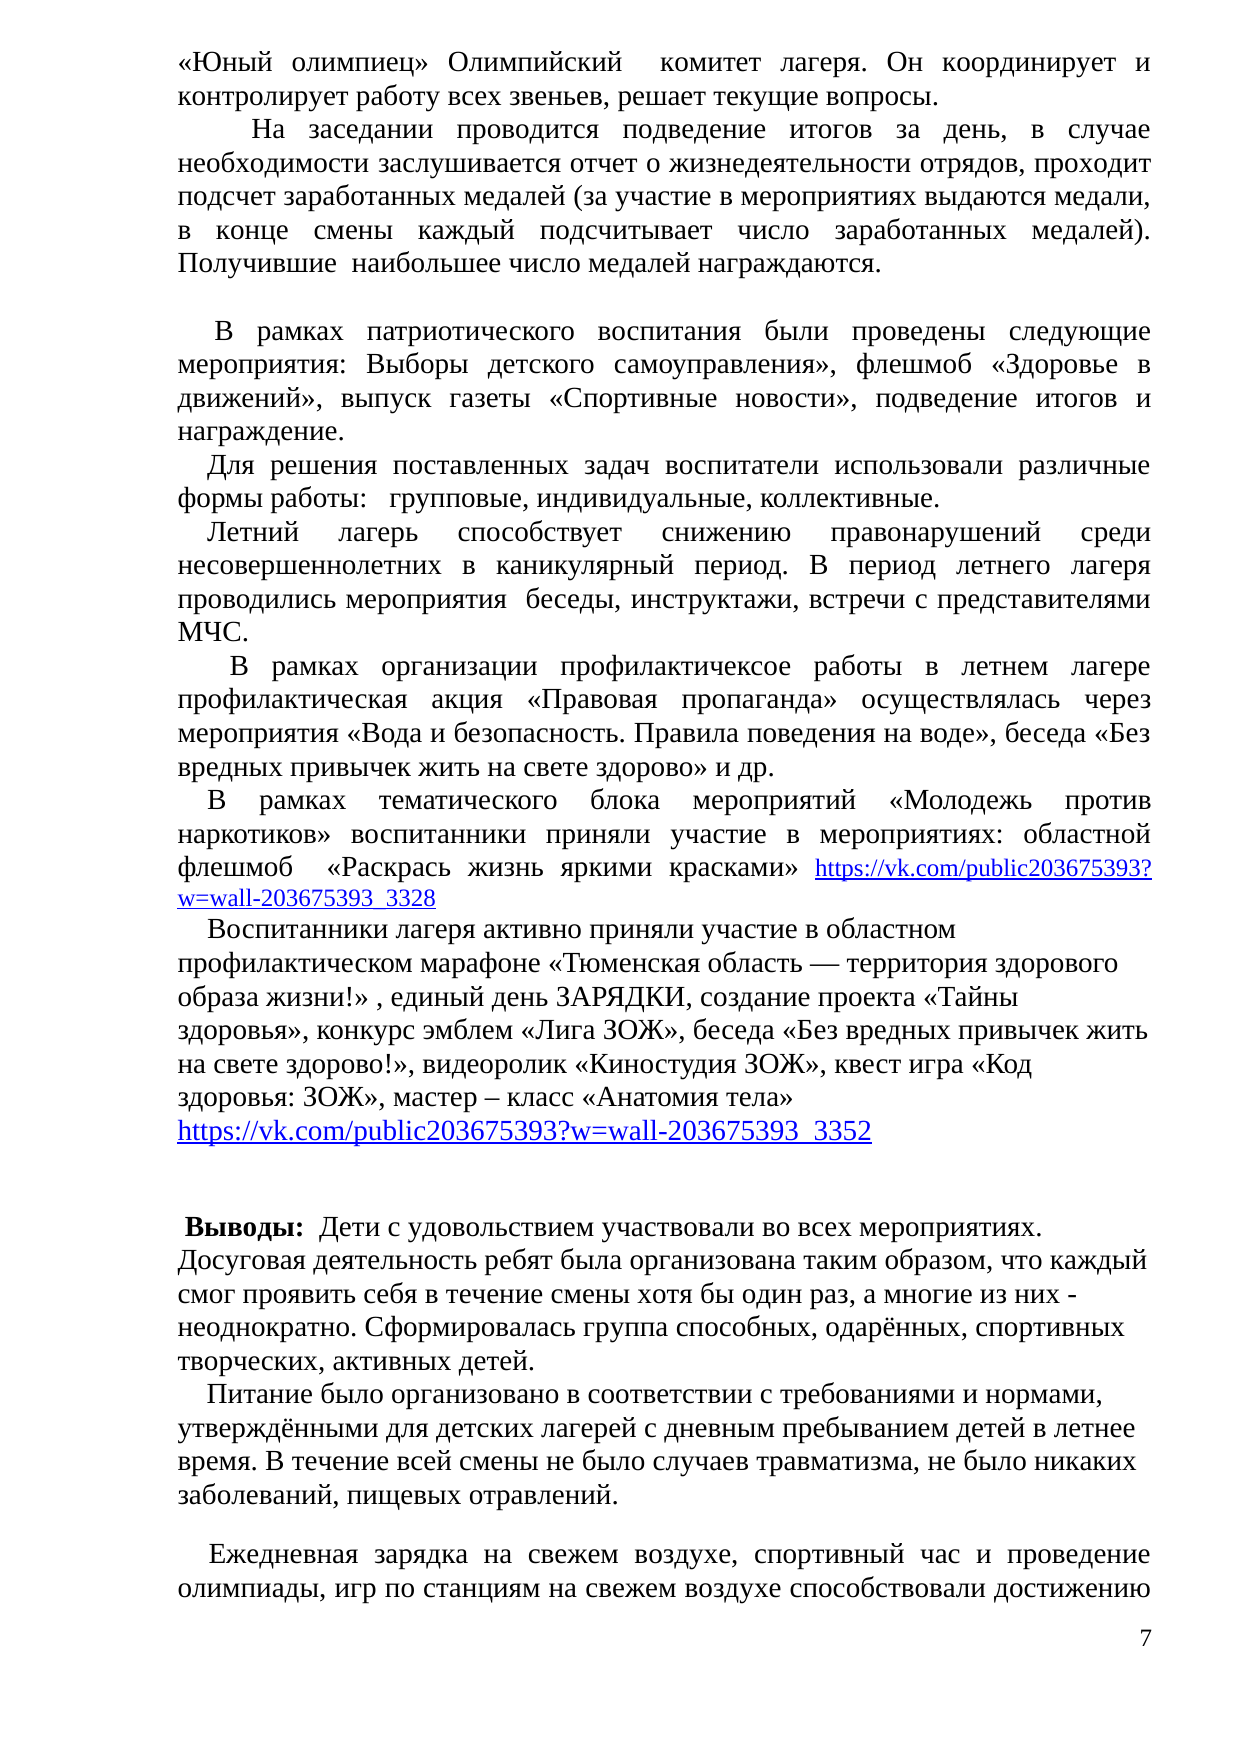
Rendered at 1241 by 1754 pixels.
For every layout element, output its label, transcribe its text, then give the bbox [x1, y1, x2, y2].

text В рамках организации профилактичексое работы в летнем лагере профилактическая акция «Правовая пропаганда» осуществлялась через мероприятия «Вода и безопасность. Правила поведения на воде», беседа «Без вредных привычек жить на свете здорово» и др. [177, 648, 1152, 782]
text В рамках патриотического воспитания были проведены следующие мероприятия: Выборы детского самоуправления», флешмоб «Здоровье в движений», выпуск газеты «Спортивные новости», подведение итогов и награждение. [177, 313, 1152, 447]
text Для решения поставленных задач воспитатели использовали различные формы работы: групповые, индивидуальные, коллективные. [177, 447, 1152, 514]
text Выводы: Дети с удовольствием участвовали во всех мероприятиях. Досуговая деятельность ребят была организована таким образом, что каждый смог проявить себя в течение смены хотя бы один раз, а многие из них - неоднократно. Сформировалась группа способных, одарённых, спортивных творческих, активных детей. [177, 1209, 1152, 1376]
text Питание было организовано в соответствии с требованиями и нормами, утверждёнными для детских лагерей с дневным пребыванием детей в летнее время. В течение всей смены не было случаев травматизма, не было никаких заболеваний, пищевых отравлений. [177, 1376, 1152, 1511]
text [177, 44, 1152, 111]
text Воспитанники лагеря активно приняли участие в областном профилактическом марафоне «Тюменская область — территория здорового образа жизни!» , единый день ЗАРЯДКИ, создание проекта «Тайны здоровья», конкурс эмблем «Лига ЗОЖ», беседа «Без вредных привычек жить на свете здорово!», видеоролик «Киностудия ЗОЖ», квест игра «Код здоровья: ЗОЖ», мастер – класс «Анатомия тела» https://vk.com/public203675393?w=wall-203675393_3352 [177, 912, 1152, 1175]
text На заседании проводится подведение итогов за день, в случае необходимости заслушивается отчет о жизнедеятельности отрядов, проходит подсчет заработанных медалей (за участие в мероприятиях выдаются медали, в конце смены каждый подсчитывает число заработанных медалей). Получившие наибольшее число медалей награждаются. [177, 111, 1152, 279]
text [177, 1536, 1152, 1603]
text В рамках тематического блока мероприятий «Молодежь против наркотиков» воспитанники приняли участие в мероприятиях: областной флешмоб «Раскрась жизнь яркими красками» https://vk.com/public203675393?w=wall-203675393_3328 [177, 782, 1152, 912]
text Летний лагерь способствует снижению правонарушений среди несовершеннолетних в каникулярный период. В период летнего лагеря проводились мероприятия беседы, инструктажи, встречи с представителями МЧС. [177, 514, 1152, 648]
